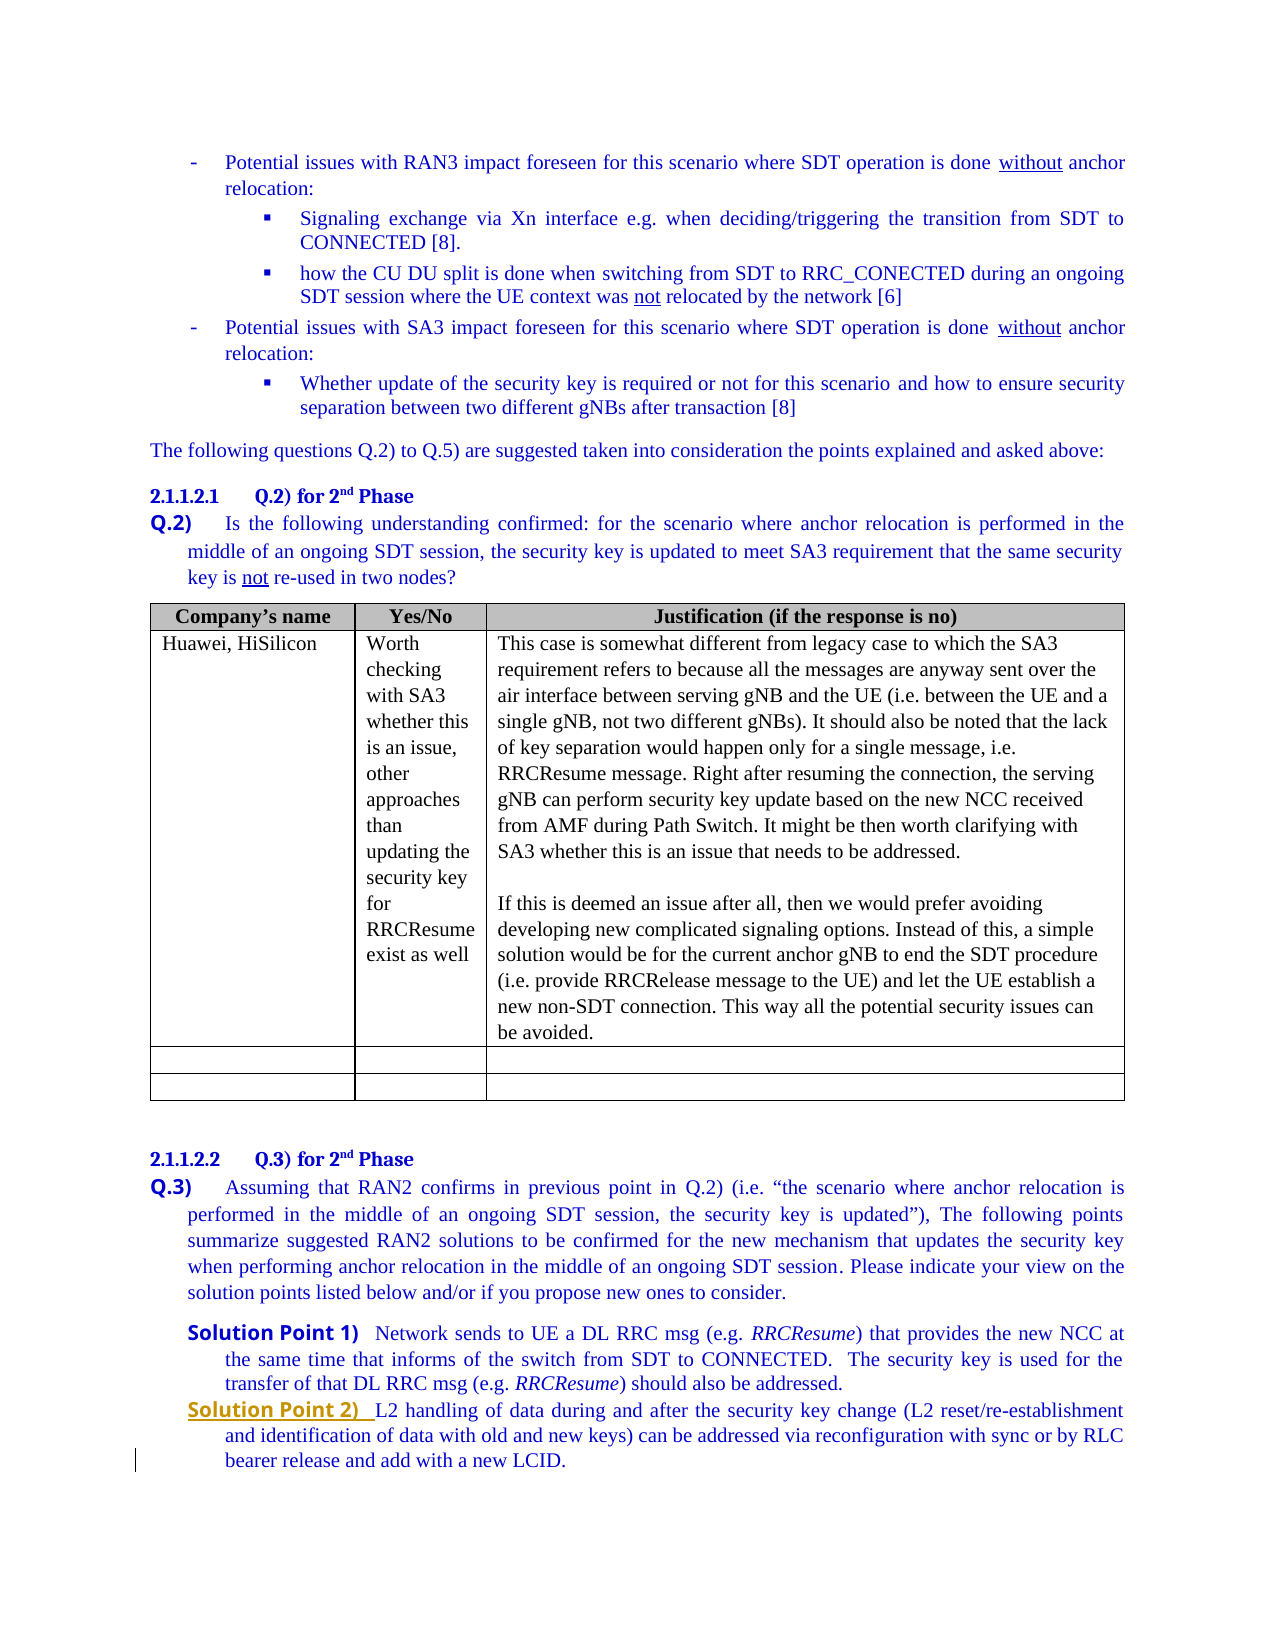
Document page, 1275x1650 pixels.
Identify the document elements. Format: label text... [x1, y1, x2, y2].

list Potential issues with SA3 impact foreseen for this scenario where SDT operation is done without anchor relocation: [187, 315, 1125, 364]
list Signaling exchange via Xn interface e.g. when deciding/triggering the transition from SDT to CONNECTED [8]. [262, 206, 1125, 254]
subtitle Q.2) for 2nd Phase [150, 484, 1125, 508]
list Potential issues with RAN3 impact foreseen for this scenario where SDT operation is done without anchor relocation: [187, 150, 1125, 200]
table_cell [151, 1074, 354, 1100]
table_header Justification (if the response is no) [487, 604, 1124, 630]
list Is the following understanding confirmed: for the scenario where anchor relocation is performed in the middle of an ongoing SDT session, the security key is updated to meet SA3 requirement that the same security key is not re-used in two nodes? [150, 508, 1125, 589]
list L2 handling of data during and after the security key change (L2 reset/re-establishment and identification of data with old and new keys) can be addressed via reconfiguration with sync or by RLC bearer release and add with a new LCID. [187, 1395, 1125, 1472]
list Whether update of the security key is required or not for this scenario and how to ensure security separation between two different gNBs after transaction [8] [262, 371, 1125, 419]
table_cell [356, 1047, 486, 1073]
table_cell Huawei, HiSilicon [151, 631, 354, 1046]
table_header Company’s name [151, 604, 354, 630]
table_cell [151, 1047, 354, 1073]
table_cell [487, 1047, 1124, 1073]
table_cell Worth checking with SA3 whether this is an issue, other approaches than updating the security key for RRCResume exist as well [356, 631, 486, 1046]
list how the CU DU split is done when switching from SDT to RRC_CONECTED during an ongoing SDT session where the UE context was not relocated by the network [6] [262, 260, 1125, 308]
table_cell [487, 1074, 1124, 1100]
text The following questions Q.2) to Q.5) are suggested taken into consideration the points explained and asked above: [150, 438, 1125, 462]
list Network sends to UE a DL RRC msg (e.g. RRCResume) that provides the new NCC at the same time that informs of the switch from SDT to CONNECTED. The security key is used for the transfer of that DL RRC msg (e.g. RRCResume) should also be addressed. [187, 1318, 1125, 1395]
subtitle Q.3) for 2nd Phase [150, 1148, 1125, 1172]
list Assuming that RAN2 confirms in previous point in Q.2) (i.e. “the scenario where anchor relocation is performed in the middle of an ongoing SDT session, the security key is updated”), The following points summarize suggested RAN2 solutions to be confirmed for the new mechanism that updates the security key when performing anchor relocation in the middle of an ongoing SDT session. Please indicate your view on the solution points listed below and/or if you propose new ones to consider. [150, 1172, 1125, 1304]
table_cell [356, 1074, 486, 1100]
table_cell This case is somewhat different from legacy case to which the SA3 requirement refers to because all the messages are anyway sent over the air interface between serving gNB and the UE (i.e. between the UE and a single gNB, not two different gNBs). It should also be noted that the lack of key separation would happen only for a single message, i.e. RRCResume message. Right after resuming the connection, the serving gNB can perform security key update based on the new NCC received from AMF during Path Switch. It might be then worth clarifying with SA3 whether this is an issue that needs to be addressed. If this is deemed an issue after all, then we would prefer avoiding developing new complicated signaling options. Instead of this, a simple solution would be for the current anchor gNB to end the SDT procedure (i.e. provide RRCRelease message to the UE) and let the UE establish a new non-SDT connection. This way all the potential security issues can be avoided. [487, 631, 1124, 1046]
table_header Yes/No [356, 604, 486, 630]
